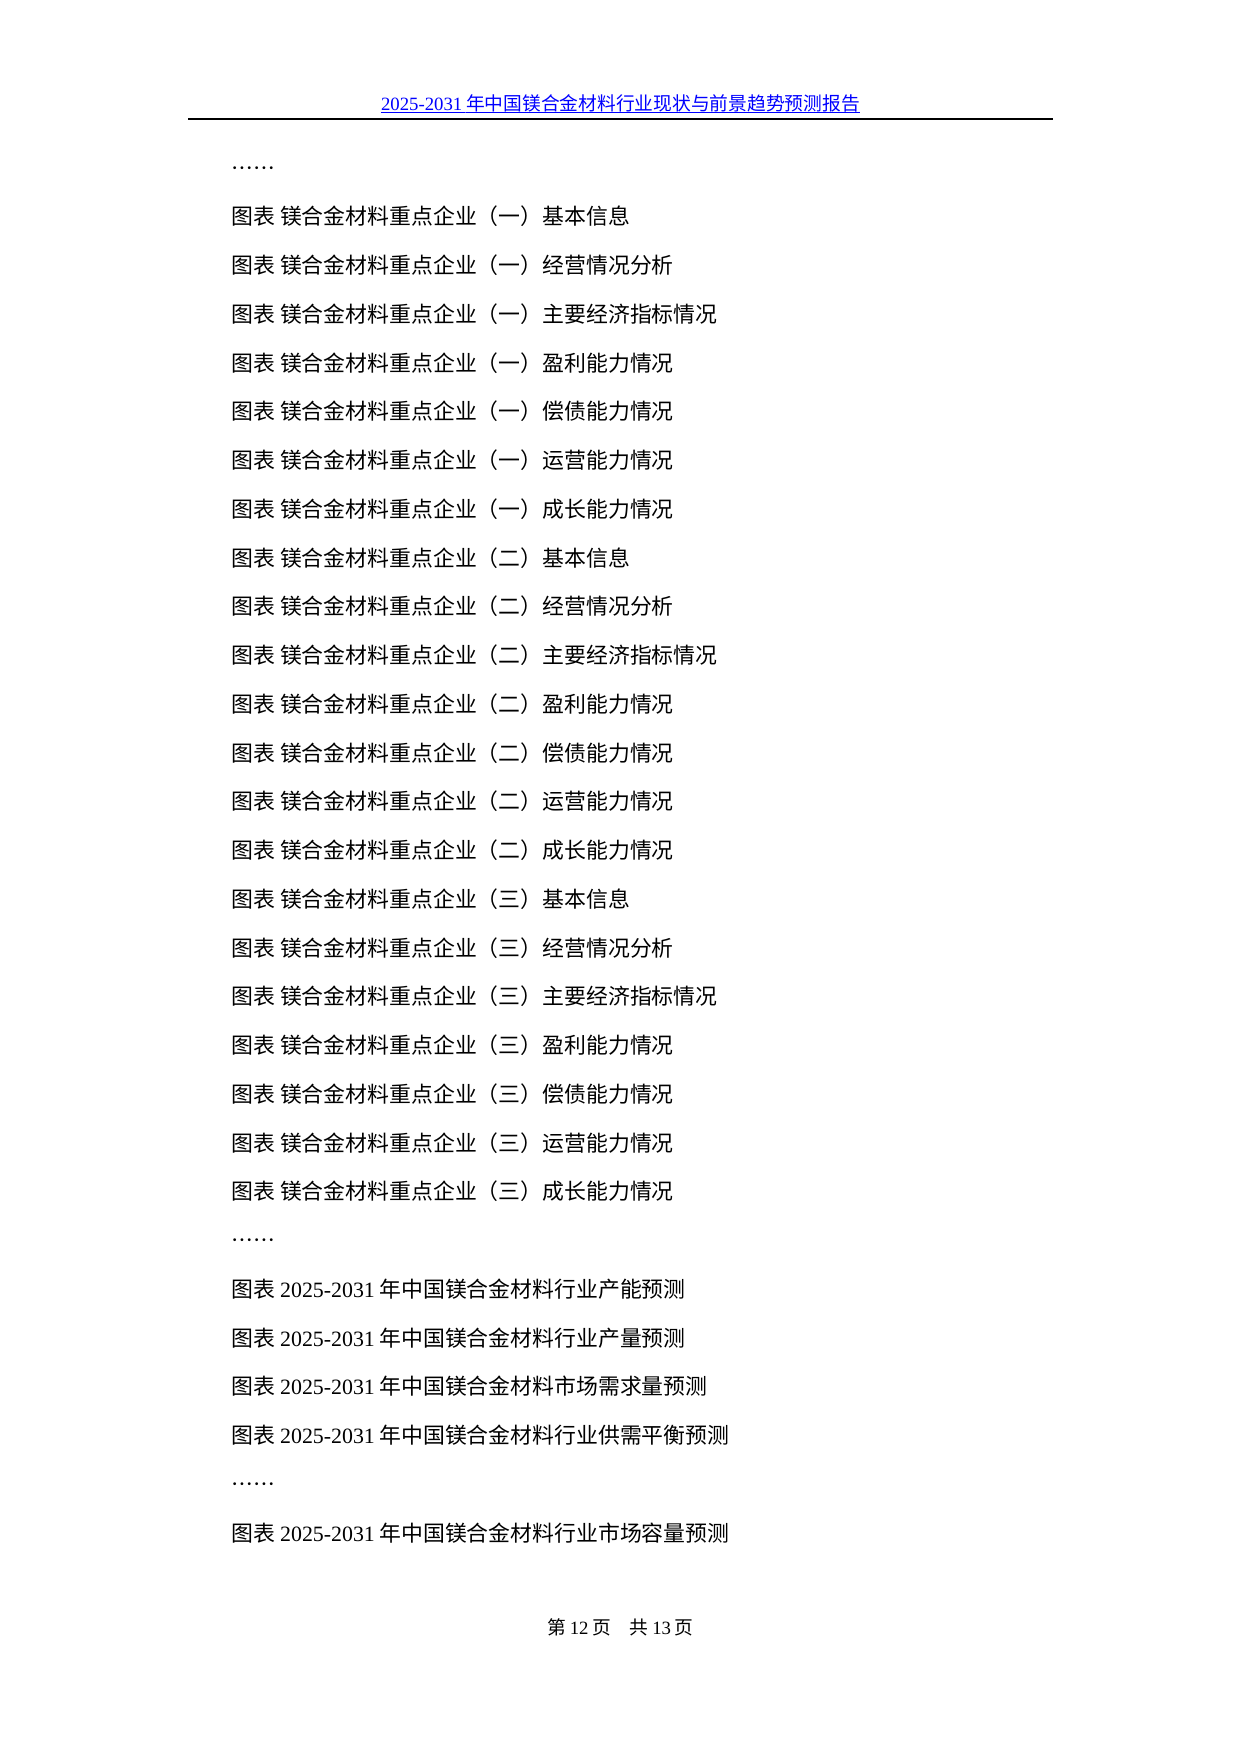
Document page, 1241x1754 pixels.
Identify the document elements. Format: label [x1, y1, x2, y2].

text [187, 150, 1053, 1548]
